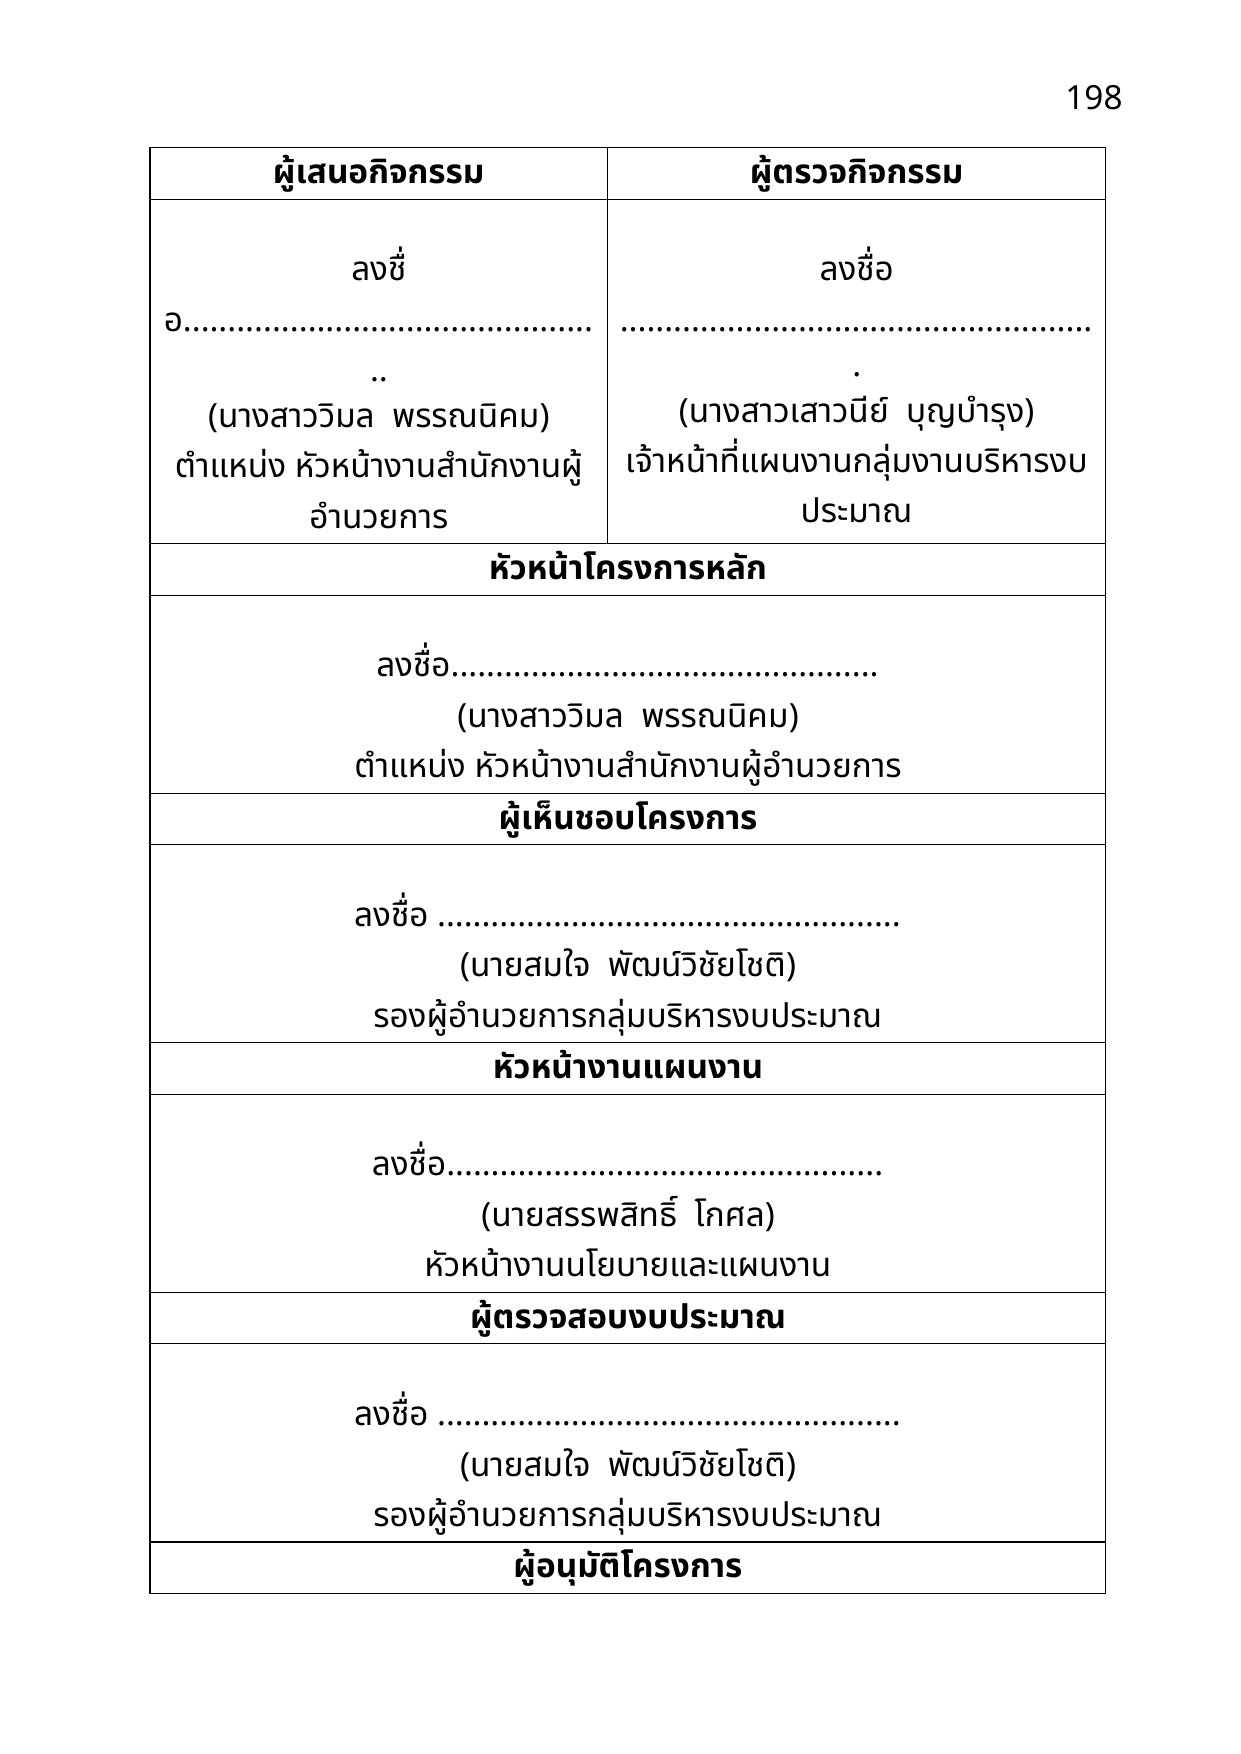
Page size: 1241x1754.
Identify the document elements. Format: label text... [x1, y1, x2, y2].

table_header ผู้เสนอกิจกรรม [151, 148, 607, 199]
table_header ผู้ตรวจกิจกรรม [608, 148, 1105, 199]
table_cell หัวหน้างานแผนงาน [151, 1043, 1105, 1094]
table_cell หัวหน้าโครงการหลัก [151, 544, 1105, 594]
table_cell ลงชื่อ .................................................... (นายสมใจ พัฒน์วิชัยโชติ) รองผู้อำนวยการกลุ่มบริหารงบประมาณ [151, 1344, 1105, 1541]
table_cell ลงชื่อ................................................ (นางสาววิมล พรรณนิคม) ตำแหน่ง หัวหน้างานสำนักงานผู้อำนวยการ [151, 596, 1105, 793]
table_cell ลงชื่อ................................................. (นายสรรพสิทธิ์ โกศล) หัวหน้างานนโยบายและแผนงาน [151, 1095, 1105, 1292]
table_cell ผู้อนุมัติโครงการ [151, 1543, 1105, 1593]
table_cell ผู้เห็นชอบโครงการ [151, 794, 1105, 844]
table_cell ลงชื่อ................................................ (นางสาววิมล พรรณนิคม) ตำแหน่ง หัวหน้างานสำนักงานผู้อำนวยการ [151, 200, 607, 543]
table_cell ลงชื่อ ...................................................... (นางสาวเสาวนีย์ บุญบำรุง) เจ้าหน้าที่แผนงานกลุ่มงานบริหารงบประมาณ [608, 200, 1105, 543]
table_cell ผู้ตรวจสอบงบประมาณ [151, 1293, 1105, 1343]
table_cell ลงชื่อ .................................................... (นายสมใจ พัฒน์วิชัยโชติ) รองผู้อำนวยการกลุ่มบริหารงบประมาณ [151, 845, 1105, 1042]
